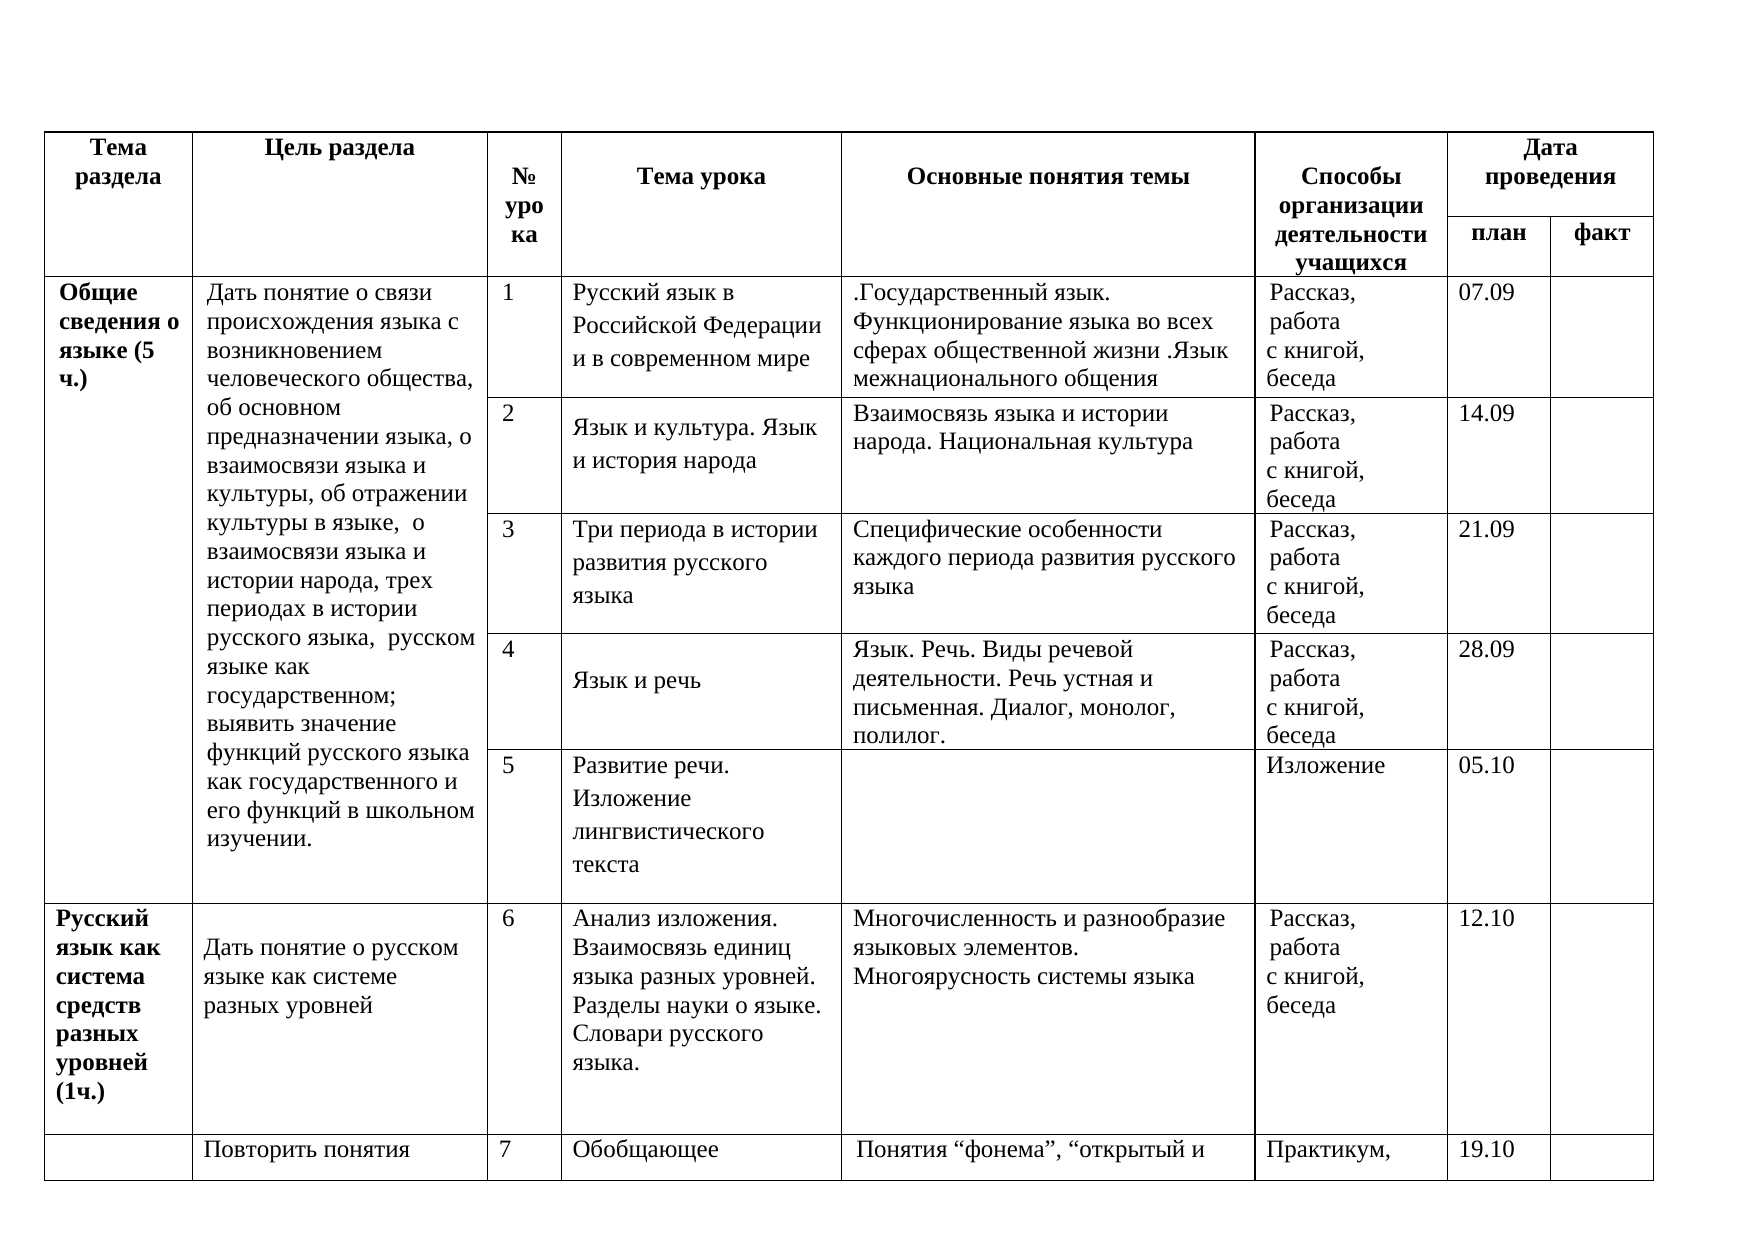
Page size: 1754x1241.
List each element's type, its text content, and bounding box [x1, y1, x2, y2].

table_header Дата проведения [1448, 133, 1653, 216]
table_cell Три периода в истории развития русского языка [562, 514, 841, 633]
table_cell Рассказ, работа с книгой, беседа [1256, 904, 1447, 1133]
table_cell [1551, 750, 1653, 902]
table_cell 4 [488, 634, 561, 749]
table_cell Взаимосвязь языка и истории народа. Национальная культура [842, 398, 1254, 513]
table_cell Рассказ, работа с книгой, беседа [1256, 398, 1447, 513]
table_cell 07.09 [1448, 277, 1550, 397]
table_cell Язык. Речь. Виды речевой деятельности. Речь устная и письменная. Диалог, монолог, полилог. [842, 634, 1254, 749]
table_cell Язык и культура. Язык и история народа [562, 398, 841, 513]
table_cell Анализ изложения. Взаимосвязь единиц языка разных уровней. Разделы науки о языке. Словари русского языка. [562, 904, 841, 1133]
table_header № урока [488, 133, 561, 276]
table_cell Русский язык в Российской Федерации и в современном мире [562, 277, 841, 397]
table_header Цель раздела [193, 133, 487, 276]
table_cell Дать понятие о связи происхождения языка с возникновением человеческого общества, об основном предназначении языка, о взаимосвязи языка и культуры, об отражении культуры в языке, о взаимосвязи языка и истории народа, трех периодах в истории русского языка, русском языке как государственном; выявить значение функций русского языка как государственного и его функций в школьном изучении. [193, 277, 487, 902]
table_cell [842, 750, 1254, 902]
table_cell 21.09 [1448, 514, 1550, 633]
table_cell 28.09 [1448, 634, 1550, 749]
table_cell Развитие речи. Изложение лингвистического текста [562, 750, 841, 902]
table_cell Русский язык как система средств разных уровней (1ч.) [45, 904, 192, 1133]
table_cell 6 [488, 904, 561, 1133]
table_cell 19.10 [1448, 1135, 1550, 1180]
table_cell факт [1551, 217, 1653, 276]
table_header Тема раздела [45, 133, 192, 276]
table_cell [842, 1135, 1254, 1180]
table_cell [1551, 904, 1653, 1133]
table_cell план [1448, 217, 1550, 276]
table_cell 3 [488, 514, 561, 633]
table_header Способы организации деятельности учащихся [1256, 133, 1447, 276]
table_cell 1 [488, 277, 561, 397]
table_cell [1551, 514, 1653, 633]
table_cell 2 [488, 398, 561, 513]
table_cell .Государственный язык. Функционирование языка во всех сферах общественной жизни .Язык межнационального общения [842, 277, 1254, 397]
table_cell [45, 1135, 192, 1180]
table_cell [1551, 277, 1653, 397]
table_cell Язык и речь [562, 634, 841, 749]
table_cell Общие сведения о языке (5 ч.) [45, 277, 192, 902]
table_cell [1551, 634, 1653, 749]
table_cell [1551, 398, 1653, 513]
table_cell 7 [488, 1135, 561, 1180]
table_cell Многочисленность и разнообразие языковых элементов. Многоярусность системы языка [842, 904, 1254, 1133]
table_header Основные понятия темы [842, 133, 1254, 276]
table_cell Рассказ, работа с книгой, беседа [1256, 634, 1447, 749]
table_cell Изложение [1256, 750, 1447, 902]
table_cell Специфические особенности каждого периода развития русского языка [842, 514, 1254, 633]
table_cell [1256, 1135, 1447, 1180]
table_cell Дать понятие о русском языке как системе разных уровней [193, 904, 487, 1133]
table_cell [1551, 1135, 1653, 1180]
table_cell Рассказ, работа с книгой, беседа [1256, 277, 1447, 397]
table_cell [562, 1135, 841, 1180]
table_cell Рассказ, работа с книгой, беседа [1256, 514, 1447, 633]
table_cell 12.10 [1448, 904, 1550, 1133]
table_cell 5 [488, 750, 561, 902]
table_header Тема урока [562, 133, 841, 276]
table_cell 05.10 [1448, 750, 1550, 902]
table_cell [193, 1135, 487, 1180]
table_cell 14.09 [1448, 398, 1550, 513]
